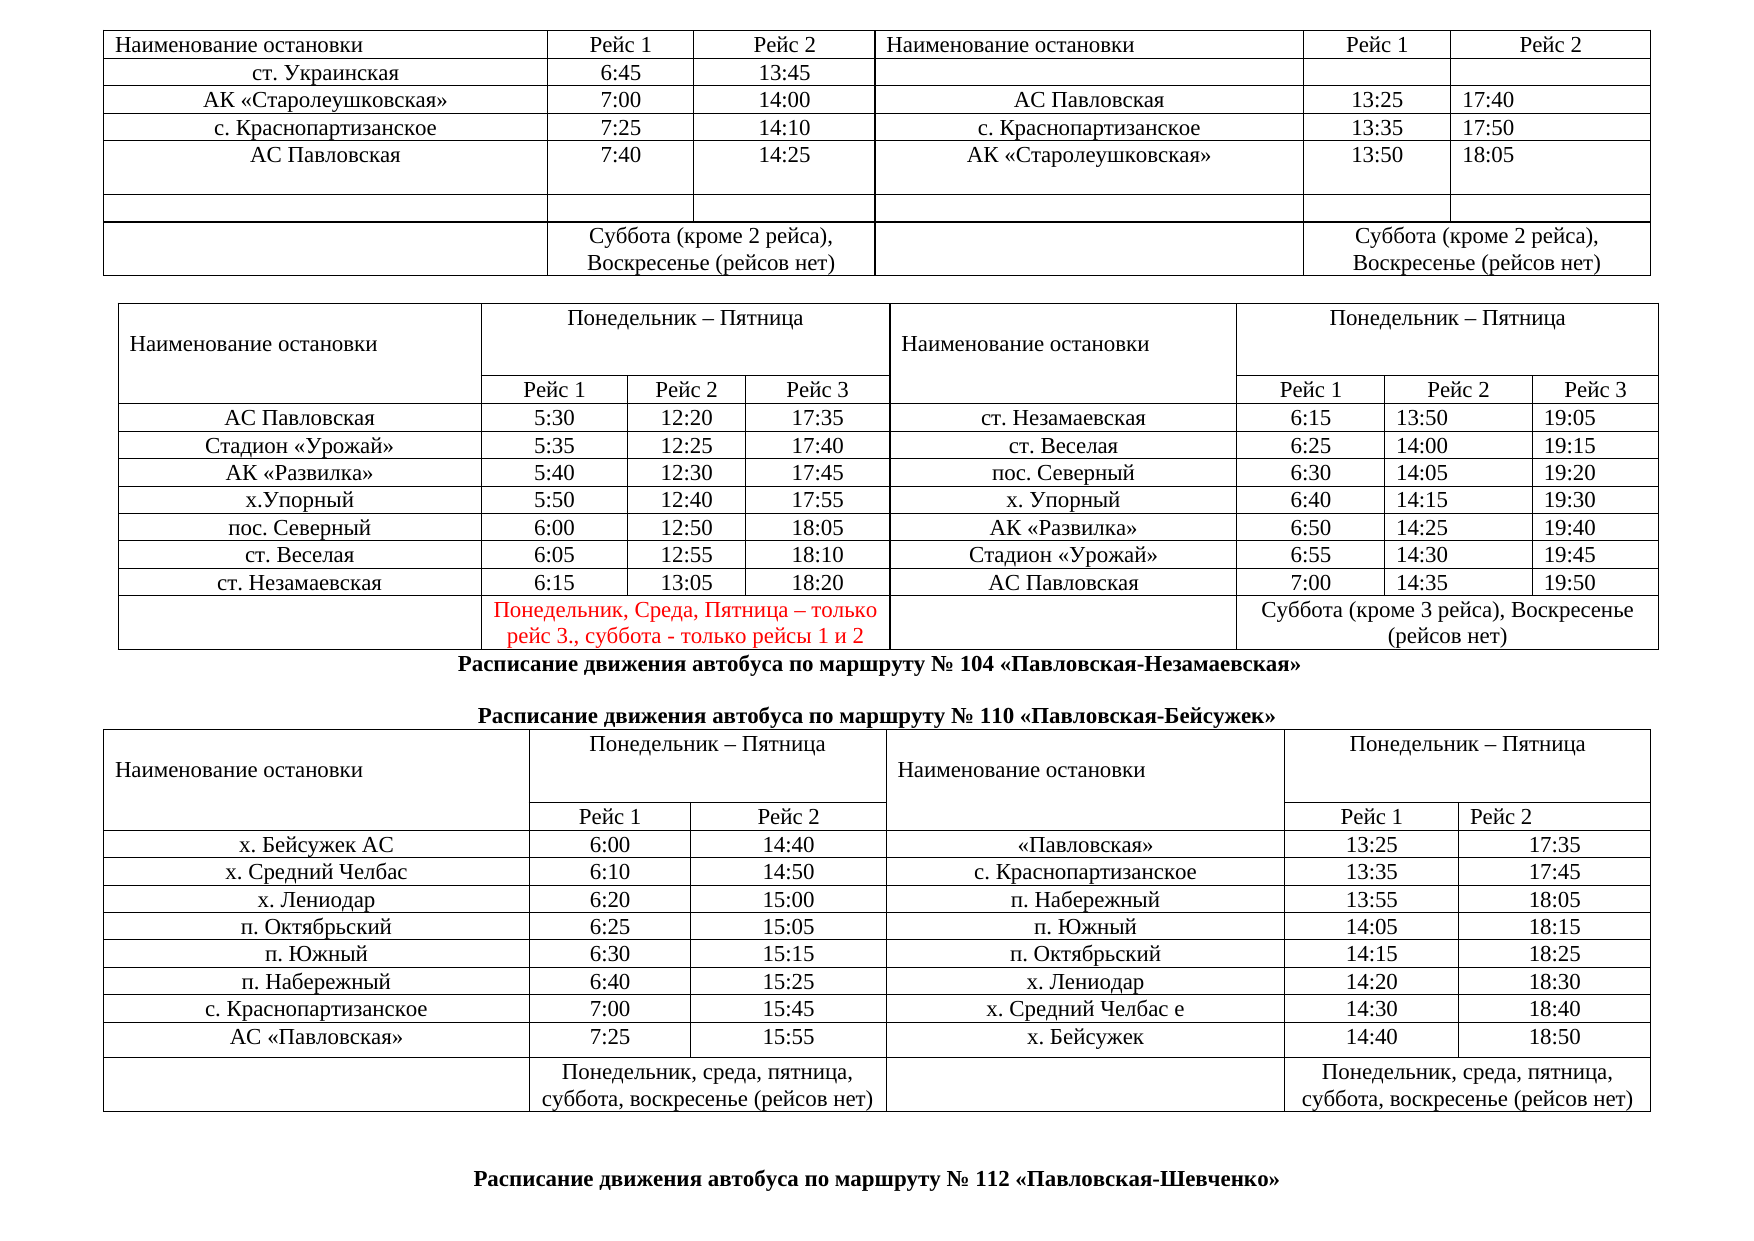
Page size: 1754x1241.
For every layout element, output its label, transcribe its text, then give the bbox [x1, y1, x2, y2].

table_cell Понедельник, среда, пятница, суббота, воскресенье (рейсов нет) [530, 1058, 886, 1111]
table_cell 19:15 [1533, 432, 1658, 458]
table_cell 17:45 [746, 459, 889, 486]
table_cell Суббота (кроме 2 рейса), Воскресенье (рейсов нет) [548, 223, 874, 275]
table_cell 6:20 [530, 886, 690, 912]
table_cell Стадион «Урожай» [891, 541, 1236, 568]
table_cell 17:50 [1451, 114, 1650, 140]
table_cell 6:55 [1237, 541, 1384, 568]
table_cell «Павловская» [887, 831, 1284, 857]
table_cell [1451, 195, 1650, 221]
table_cell Стадион «Урожай» [119, 432, 481, 458]
table_header Наименование остановки [104, 730, 529, 830]
table_cell АК «Старолеушковская» [876, 141, 1303, 194]
table_cell Рейс 3 [1533, 376, 1658, 403]
table_cell х. Бейсужек [887, 1023, 1284, 1057]
table_cell 17:45 [1459, 858, 1650, 884]
table_cell 13:35 [1304, 114, 1450, 140]
table_cell [876, 223, 1303, 275]
table_cell АС Павловская [876, 86, 1303, 113]
table_cell 13:35 [1285, 858, 1458, 884]
table_cell 19:30 [1533, 487, 1658, 513]
table_cell 14:25 [694, 141, 874, 194]
table_cell ст. Незамаевская [119, 569, 481, 595]
table_cell 14:05 [1385, 459, 1532, 486]
table_cell 18:05 [1459, 886, 1650, 912]
table_cell 18:15 [1459, 913, 1650, 939]
table_cell 6:25 [1237, 432, 1384, 458]
table_cell ст. Незамаевская [891, 404, 1236, 431]
table_cell х. Лениодар [887, 968, 1284, 994]
table_cell 18:10 [746, 541, 889, 568]
table_cell 14:40 [1285, 1023, 1458, 1057]
table_cell 6:40 [530, 968, 690, 994]
table_cell 14:20 [1285, 968, 1458, 994]
table_cell [891, 596, 1236, 649]
table_cell х. Лениодар [104, 886, 529, 912]
table_cell 6:30 [530, 940, 690, 967]
table_cell 13:50 [1385, 404, 1532, 431]
table_cell 13:05 [628, 569, 745, 595]
table_cell Рейс 2 [694, 31, 874, 57]
table_cell АК «Развилка» [119, 459, 481, 486]
table_cell АС Павловская [891, 569, 1236, 595]
table_cell 12:25 [628, 432, 745, 458]
table_cell 7:00 [530, 995, 690, 1022]
table_cell Понедельник, среда, пятница, суббота, воскресенье (рейсов нет) [1285, 1058, 1650, 1111]
table_cell с. Краснопартизанское [104, 995, 529, 1022]
table_cell с. Краснопартизанское [104, 114, 547, 140]
table_cell 14:05 [1285, 913, 1458, 939]
table_cell 14:00 [1385, 432, 1532, 458]
table_cell 7:40 [548, 141, 693, 194]
table_cell 14:40 [691, 831, 886, 857]
table_cell ст. Украинская [104, 59, 547, 85]
table_cell [876, 195, 1303, 221]
table_cell 15:00 [691, 886, 886, 912]
table_cell 15:55 [691, 1023, 886, 1057]
table_cell 14:50 [691, 858, 886, 884]
table_cell 17:35 [746, 404, 889, 431]
table_cell 7:25 [530, 1023, 690, 1057]
table_cell 6:45 [548, 59, 693, 85]
table_cell 7:00 [548, 86, 693, 113]
table_cell АК «Старолеушковская» [104, 86, 547, 113]
table_cell Рейс 1 [548, 31, 693, 57]
table_cell 14:00 [694, 86, 874, 113]
table_cell 17:40 [1451, 86, 1650, 113]
table_cell [694, 195, 874, 221]
table_cell 17:40 [746, 432, 889, 458]
table_cell 14:10 [694, 114, 874, 140]
table_cell [1451, 59, 1650, 85]
table_cell 19:50 [1533, 569, 1658, 595]
table_cell 19:20 [1533, 459, 1658, 486]
table_cell 13:50 [1304, 141, 1450, 194]
table_cell 19:40 [1533, 514, 1658, 540]
table_cell х. Бейсужек АС [104, 831, 529, 857]
table_cell х.Упорный [119, 487, 481, 513]
table_cell 18:05 [1451, 141, 1650, 194]
table_cell Рейс 2 [628, 376, 745, 403]
table_cell АК «Развилка» [891, 514, 1236, 540]
table_cell ст. Веселая [119, 541, 481, 568]
table_cell х. Средний Челбас [104, 858, 529, 884]
table_cell Рейс 1 [1285, 803, 1458, 830]
table_cell 18:40 [1459, 995, 1650, 1022]
table_cell 13:25 [1285, 831, 1458, 857]
table_cell 12:30 [628, 459, 745, 486]
table_cell 19:05 [1533, 404, 1658, 431]
table_cell 14:15 [1385, 487, 1532, 513]
table_cell Рейс 1 [1304, 31, 1450, 57]
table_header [876, 31, 1303, 57]
table_cell 13:55 [1285, 886, 1458, 912]
table_cell Рейс 3 [746, 376, 889, 403]
table_cell Рейс 1 [1237, 376, 1384, 403]
table_header Понедельник – Пятница [530, 730, 886, 802]
table_cell п. Набережный [887, 886, 1284, 912]
table_cell 18:20 [746, 569, 889, 595]
table_cell 5:50 [482, 487, 627, 513]
table_cell [887, 1058, 1284, 1111]
table_cell Суббота (кроме 3 рейса), Воскресенье (рейсов нет) [1237, 596, 1658, 649]
table_cell п. Набережный [104, 968, 529, 994]
table_cell с. Краснопартизанское [876, 114, 1303, 140]
table_cell 14:30 [1385, 541, 1532, 568]
table_cell Суббота (кроме 2 рейса), Воскресенье (рейсов нет) [1304, 223, 1650, 275]
table_cell Рейс 2 [691, 803, 886, 830]
text Расписание движения автобуса по маршруту № 104 «Павловская-Незамаевская» [118, 650, 1636, 676]
table_cell 15:45 [691, 995, 886, 1022]
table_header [104, 31, 547, 57]
table_cell х. Средний Челбас е [887, 995, 1284, 1022]
table_cell 14:30 [1285, 995, 1458, 1022]
text Расписание движения автобуса по маршруту № 110 «Павловская-Бейсужек» [118, 703, 1636, 729]
table_cell 17:35 [1459, 831, 1650, 857]
table_cell с. Краснопартизанское [887, 858, 1284, 884]
table_cell п. Октябрьский [104, 913, 529, 939]
table_cell 6:15 [482, 569, 627, 595]
table_cell [876, 59, 1303, 85]
table_cell 12:50 [628, 514, 745, 540]
table_cell пос. Северный [891, 459, 1236, 486]
table_cell Рейс 1 [482, 376, 627, 403]
table_cell Рейс 2 [1459, 803, 1650, 830]
table_cell 6:05 [482, 541, 627, 568]
table_header Понедельник – Пятница [1285, 730, 1650, 802]
table_cell 15:05 [691, 913, 886, 939]
table_cell 6:00 [530, 831, 690, 857]
table_cell [104, 195, 547, 221]
table_cell 7:00 [1237, 569, 1384, 595]
table_cell 14:25 [1385, 514, 1532, 540]
table_cell АС Павловская [119, 404, 481, 431]
table_cell 14:35 [1385, 569, 1532, 595]
table_header Наименование остановки [119, 304, 481, 403]
table_cell п. Южный [104, 940, 529, 967]
table_cell ст. Веселая [891, 432, 1236, 458]
table_header Понедельник – Пятница [482, 304, 889, 375]
table_cell 18:30 [1459, 968, 1650, 994]
table_cell Рейс 1 [530, 803, 690, 830]
table_cell 13:25 [1304, 86, 1450, 113]
table_cell 6:50 [1237, 514, 1384, 540]
table_header Наименование остановки [891, 304, 1236, 403]
table_cell Рейс 2 [1451, 31, 1650, 57]
table_cell Понедельник, Среда, Пятница – только рейс 3., суббота - только рейсы 1 и 2 [482, 596, 889, 649]
table_cell 6:00 [482, 514, 627, 540]
table_cell 5:35 [482, 432, 627, 458]
table_cell 6:15 [1237, 404, 1384, 431]
table_cell 15:25 [691, 968, 886, 994]
table_cell х. Упорный [891, 487, 1236, 513]
table_cell 6:10 [530, 858, 690, 884]
table_cell 18:25 [1459, 940, 1650, 967]
table_cell 6:40 [1237, 487, 1384, 513]
table_header Наименование остановки [887, 730, 1284, 830]
table_cell [548, 195, 693, 221]
table_cell [119, 596, 481, 649]
table_cell Рейс 2 [1385, 376, 1532, 403]
table_cell 7:25 [548, 114, 693, 140]
text Расписание движения автобуса по маршруту № 112 «Павловская-Шевченко» [118, 1165, 1636, 1191]
table_cell 14:15 [1285, 940, 1458, 967]
table_cell [104, 223, 547, 275]
table_cell 12:20 [628, 404, 745, 431]
table_cell п. Октябрьский [887, 940, 1284, 967]
table_cell 5:40 [482, 459, 627, 486]
table_cell [1304, 195, 1450, 221]
table_cell 6:30 [1237, 459, 1384, 486]
table_cell АС «Павловская» [104, 1023, 529, 1057]
table_cell 18:50 [1459, 1023, 1650, 1057]
table_cell АС Павловская [104, 141, 547, 194]
table_cell 15:15 [691, 940, 886, 967]
table_cell 12:55 [628, 541, 745, 568]
table_cell 13:45 [694, 59, 874, 85]
table_cell пос. Северный [119, 514, 481, 540]
table_cell 19:45 [1533, 541, 1658, 568]
table_cell 12:40 [628, 487, 745, 513]
table_cell [104, 1058, 529, 1111]
table_cell п. Южный [887, 913, 1284, 939]
table_cell 18:05 [746, 514, 889, 540]
table_cell 5:30 [482, 404, 627, 431]
table_header Понедельник – Пятница [1237, 304, 1658, 375]
table_cell 6:25 [530, 913, 690, 939]
table_cell [1304, 59, 1450, 85]
table_cell 17:55 [746, 487, 889, 513]
